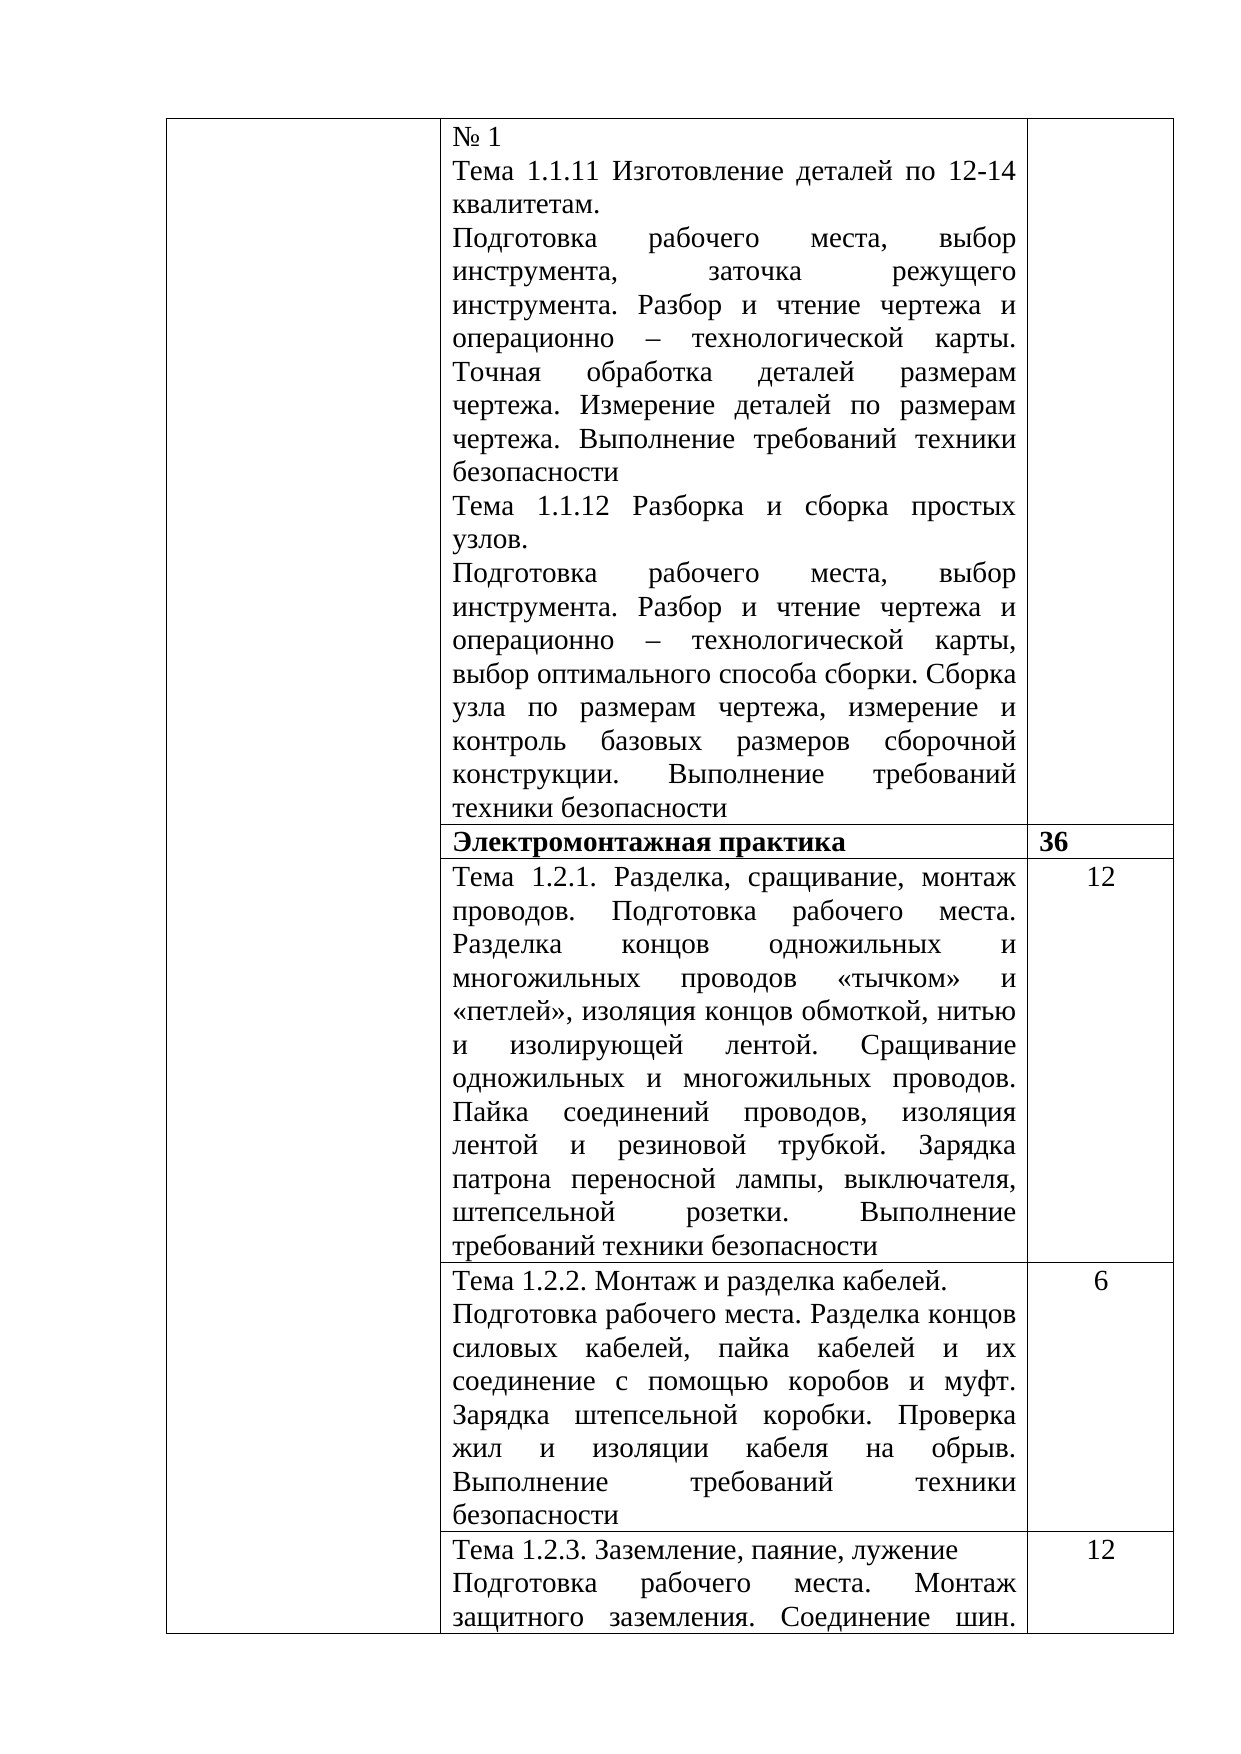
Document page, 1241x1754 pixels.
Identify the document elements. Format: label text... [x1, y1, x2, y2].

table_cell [441, 1532, 1027, 1633]
table_cell 12 [1028, 859, 1173, 1262]
table_cell 4 [1028, 119, 1173, 823]
table_cell Электромонтажная практика [441, 825, 1027, 858]
table_cell Тема 1.2.2. Монтаж и разделка кабелей. Подготовка рабочего места. Разделка концов силовых кабелей, пайка кабелей и их соединение с помощью коробов и муфт. Зарядка штепсельной коробки. Проверка жил и изоляции кабеля на обрыв. Выполнение требований техники безопасности [441, 1263, 1027, 1531]
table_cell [441, 119, 1027, 823]
table_cell Тема 1.2.1. Разделка, сращивание, монтаж проводов. Подготовка рабочего места. Разделка концов одножильных и многожильных проводов «тычком» и «петлей», изоляция концов обмоткой, нитью и изолирующей лентой. Сращивание одножильных и многожильных проводов. Пайка соединений проводов, изоляция лентой и резиновой трубкой. Зарядка патрона переносной лампы, выключателя, штепсельной розетки. Выполнение требований техники безопасности [441, 859, 1027, 1262]
table_cell 6 [1028, 1263, 1173, 1531]
table_cell 36 [1028, 825, 1173, 858]
table_cell 12 [1028, 1532, 1173, 1633]
